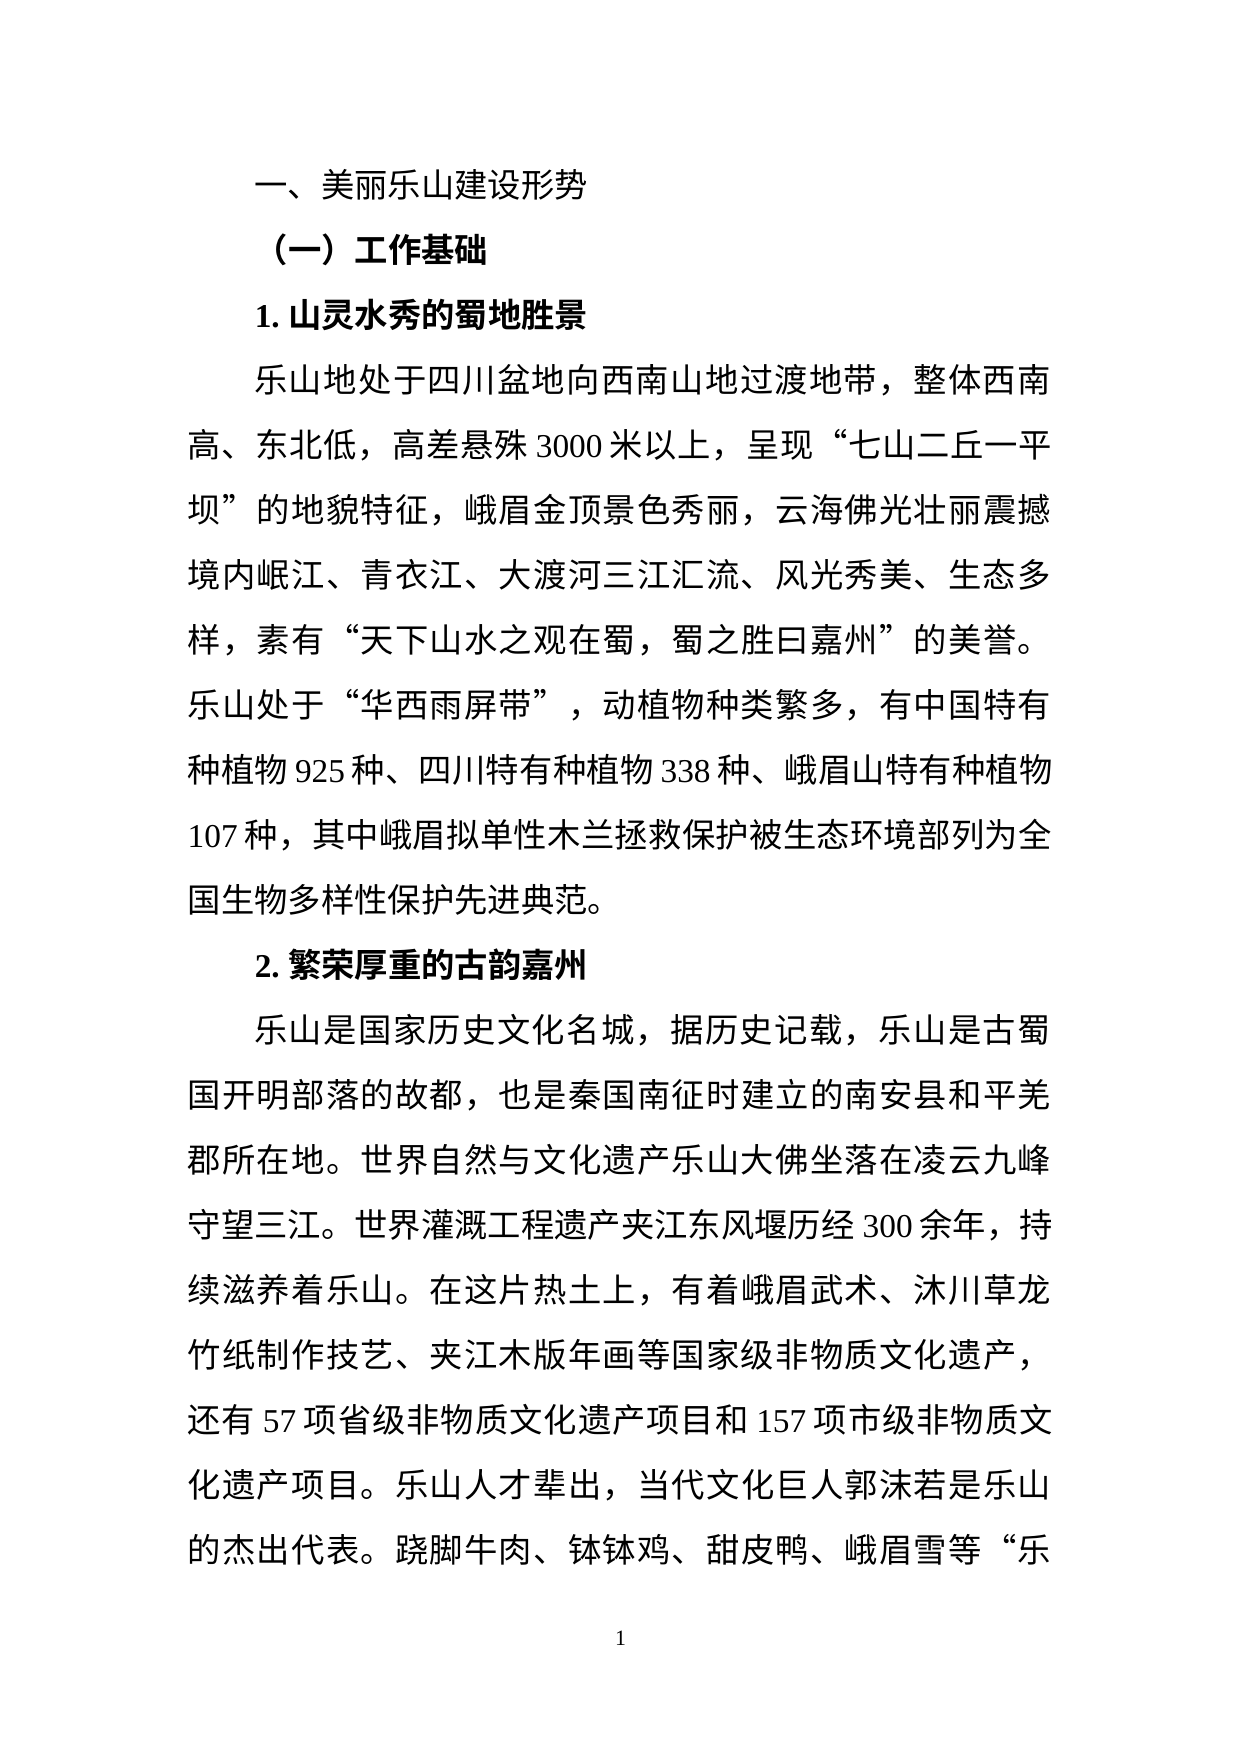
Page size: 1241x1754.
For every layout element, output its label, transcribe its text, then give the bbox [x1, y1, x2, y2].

list 山灵水秀的蜀地胜景 [187, 280, 1053, 345]
text 一、美丽乐山建设形势 [187, 150, 1053, 215]
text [187, 995, 1053, 1580]
list 繁荣厚重的古韵嘉州 [187, 930, 1053, 995]
text 乐山地处于四川盆地向西南山地过渡地带，整体西南高、东北低，高差悬殊3000米以上，呈现“七山二丘一平坝”的地貌特征，峨眉金顶景色秀丽，云海佛光壮丽震撼。境内岷江、青衣江、大渡河三江汇流、风光秀美、生态多样，素有“天下山水之观在蜀，蜀之胜曰嘉州”的美誉。乐山处于“华西雨屏带”，动植物种类繁多，有中国特有种植物925种、四川特有种植物338种、峨眉山特有种植物107种，其中峨眉拟单性木兰拯救保护被生态环境部列为全国生物多样性保护先进典范。 [187, 345, 1053, 930]
text （一）工作基础 [187, 215, 1053, 280]
